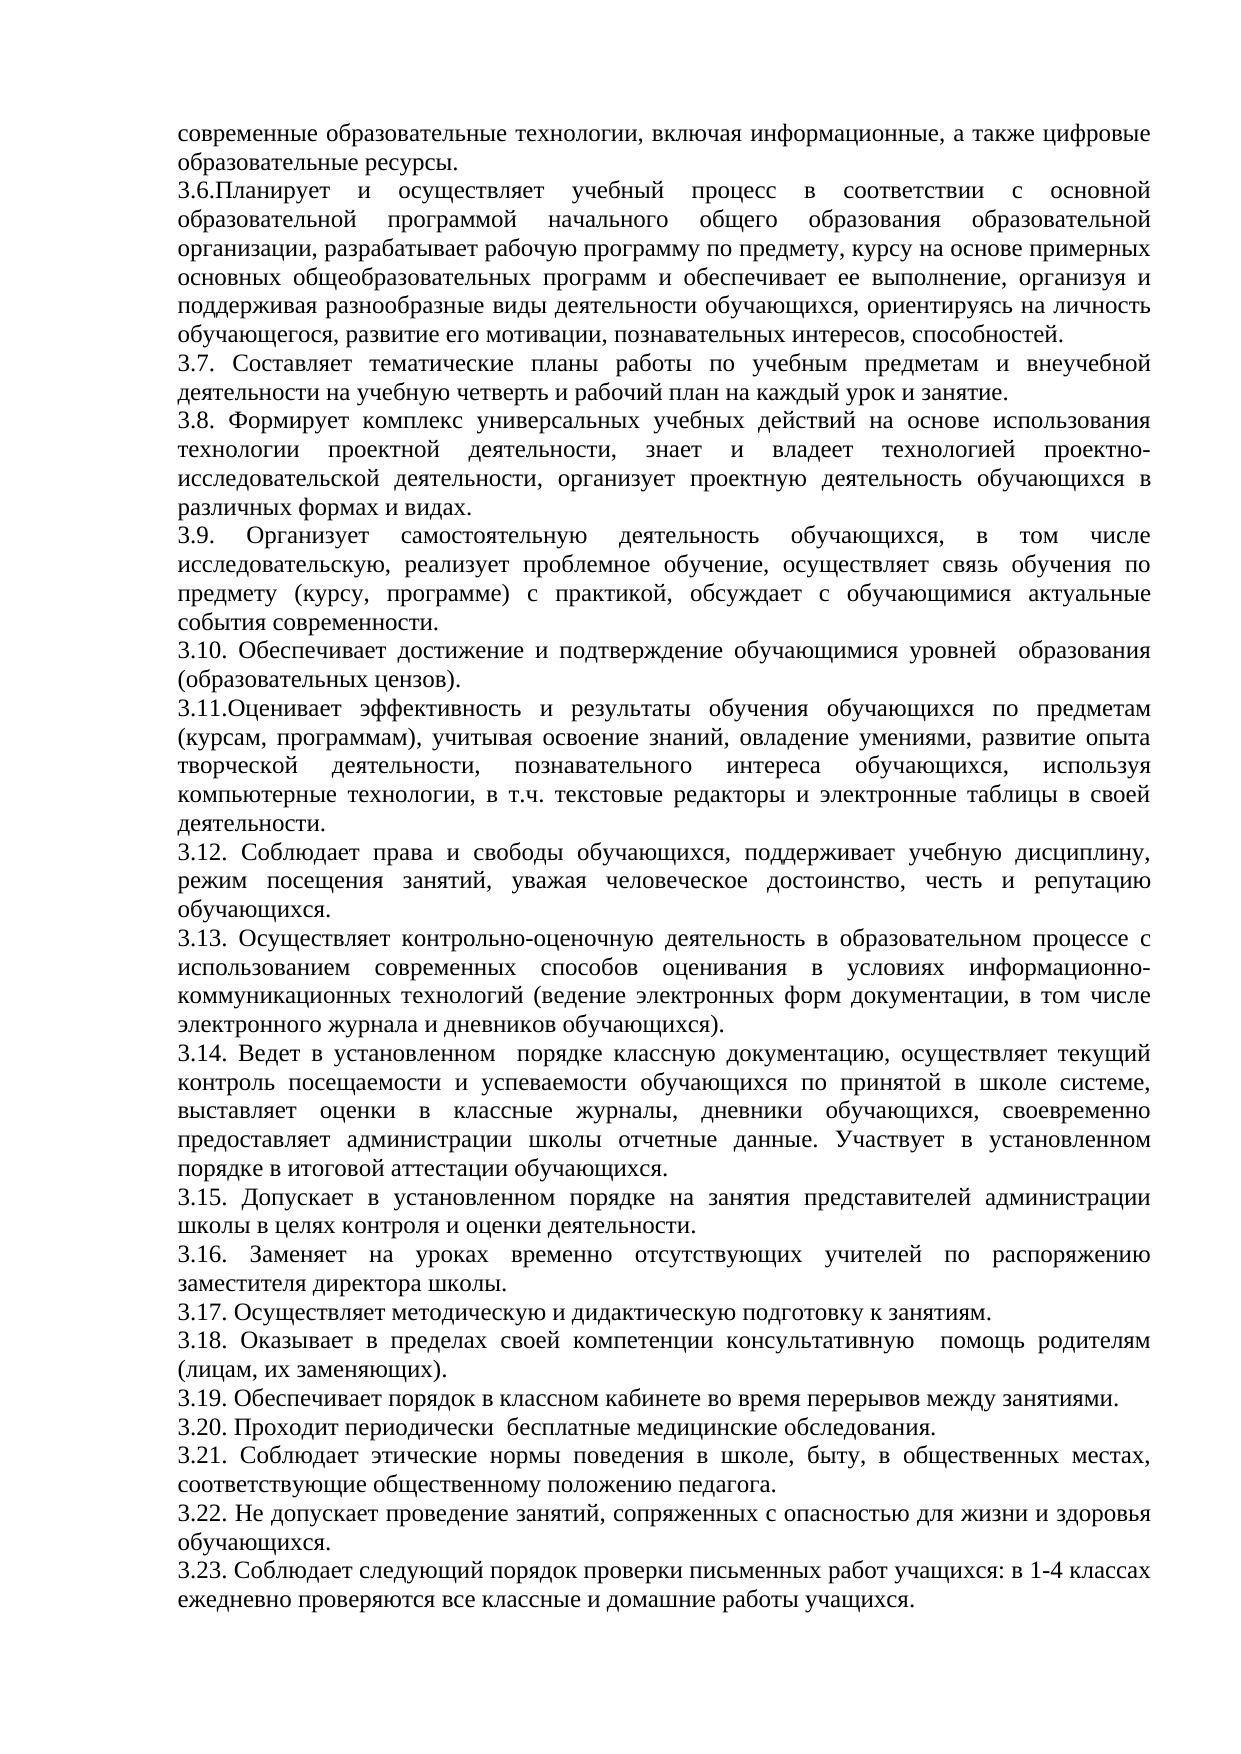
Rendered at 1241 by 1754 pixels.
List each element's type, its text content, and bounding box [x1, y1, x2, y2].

text 3.19. Обеспечивает порядок в классном кабинете во время перерывов между занятиями. [177, 1383, 1152, 1412]
text 3.11.Оценивает эффективность и результаты обучения обучающихся по предметам (курсам, программам), учитывая освоение знаний, овладение умениями, развитие опыта творческой деятельности, познавательного интереса обучающихся, используя компьютерные технологии, в т.ч. текстовые редакторы и электронные таблицы в своей деятельности. [177, 693, 1152, 837]
text 3.8. Формирует комплекс универсальных учебных действий на основе использования технологии проектной деятельности, знает и владеет технологией проектно-исследовательской деятельности, организует проектную деятельность обучающихся в различных формах и видах. [177, 406, 1152, 521]
text 3.16. Заменяет на уроках временно отсутствующих учителей по распоряжению заместителя директора школы. [177, 1239, 1152, 1297]
text 3.13. Осуществляет контрольно-оценочную деятельность в образовательном процессе с использованием современных способов оценивания в условиях информационно-коммуникационных технологий (ведение электронных форм документации, в том числе электронного журнала и дневников обучающихся). [177, 923, 1152, 1038]
text 3.12. Соблюдает права и свободы обучающихся, поддерживает учебную дисциплину, режим посещения занятий, уважая человеческое достоинство, честь и репутацию обучающихся. [177, 837, 1152, 923]
text 3.23. Соблюдает следующий порядок проверки письменных работ учащихся: в 1-4 классах ежедневно проверяются все классные и домашние работы учащихся. [177, 1556, 1152, 1613]
text 3.18. Оказывает в пределах своей компетенции консультативную помощь родителям (лицам, их заменяющих). [177, 1326, 1152, 1383]
text 3.6.Планирует и осуществляет учебный процесс в соответствии с основной образовательной программой начального общего образования образовательной организации, разрабатывает рабочую программу по предмету, курсу на основе примерных основных общеобразовательных программ и обеспечивает ее выполнение, организуя и поддерживая разнообразные виды деятельности обучающихся, ориентируясь на личность обучающегося, развитие его мотивации, познавательных интересов, способностей. [177, 176, 1152, 348]
text 3.14. Ведет в установленном порядке классную документацию, осуществляет текущий контроль посещаемости и успеваемости обучающихся по принятой в школе системе, выставляет оценки в классные журналы, дневники обучающихся, своевременно предоставляет администрации школы отчетные данные. Участвует в установленном порядке в итоговой аттестации обучающихся. [177, 1038, 1152, 1182]
text 3.22. Не допускает проведение занятий, сопряженных с опасностью для жизни и здоровья обучающихся. [177, 1498, 1152, 1556]
text 3.7. Составляет тематические планы работы по учебным предметам и внеучебной деятельности на учебную четверть и рабочий план на каждый урок и занятие. [177, 348, 1152, 406]
text 3.21. Соблюдает этические нормы поведения в школе, быту, в общественных местах, соответствующие общественному положению педагога. [177, 1441, 1152, 1498]
text 3.15. Допускает в установленном порядке на занятия представителей администрации школы в целях контроля и оценки деятельности. [177, 1182, 1152, 1239]
text 3.20. Проходит периодически бесплатные медицинские обследования. [177, 1412, 1152, 1441]
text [177, 118, 1152, 176]
text 3.17. Осуществляет методическую и дидактическую подготовку к занятиям. [177, 1297, 1152, 1326]
text 3.9. Организует самостоятельную деятельность обучающихся, в том числе исследовательскую, реализует проблемное обучение, осуществляет связь обучения по предмету (курсу, программе) с практикой, обсуждает с обучающимися актуальные события современности. [177, 521, 1152, 636]
text 3.10. Обеспечивает достижение и подтверждение обучающимися уровней образования (образовательных цензов). [177, 636, 1152, 693]
